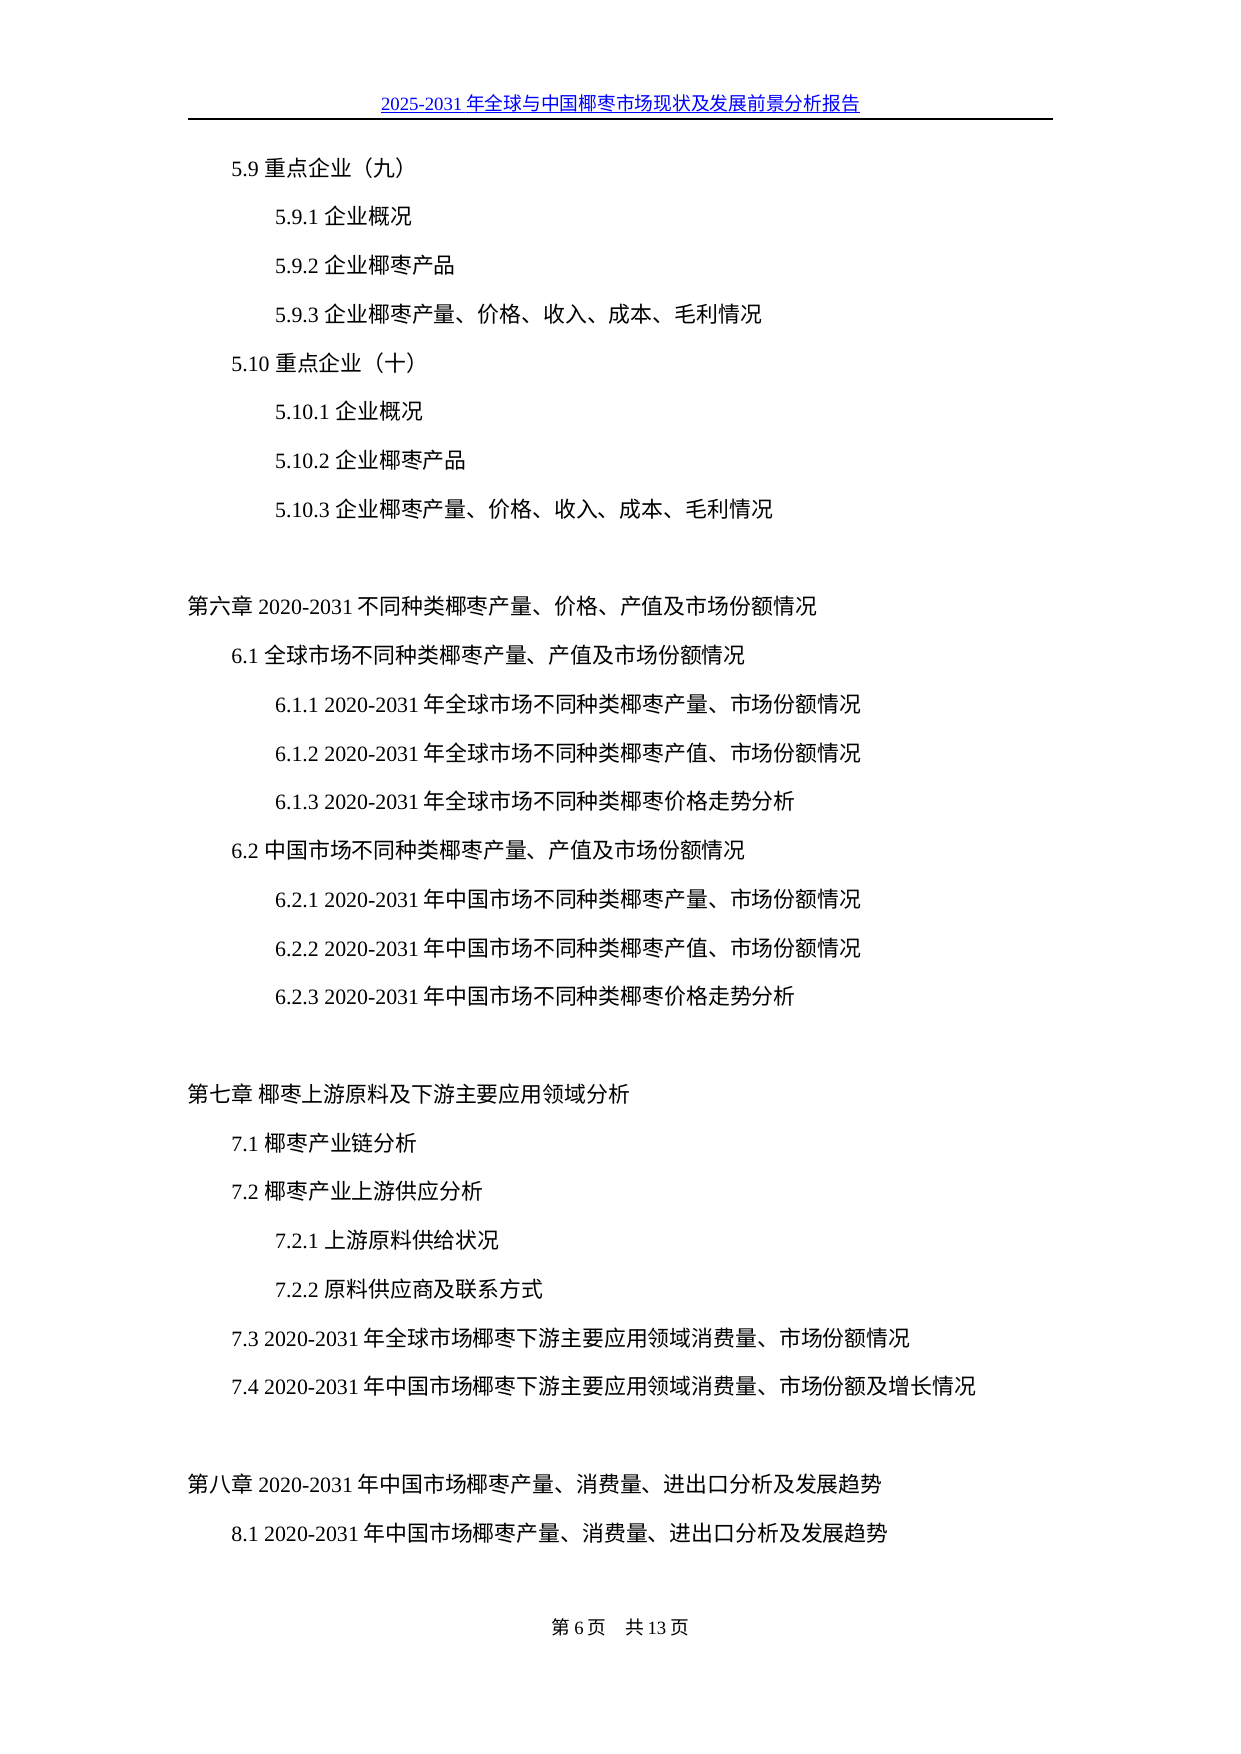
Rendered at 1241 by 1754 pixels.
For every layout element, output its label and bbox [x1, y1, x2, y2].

text [187, 150, 1053, 1548]
